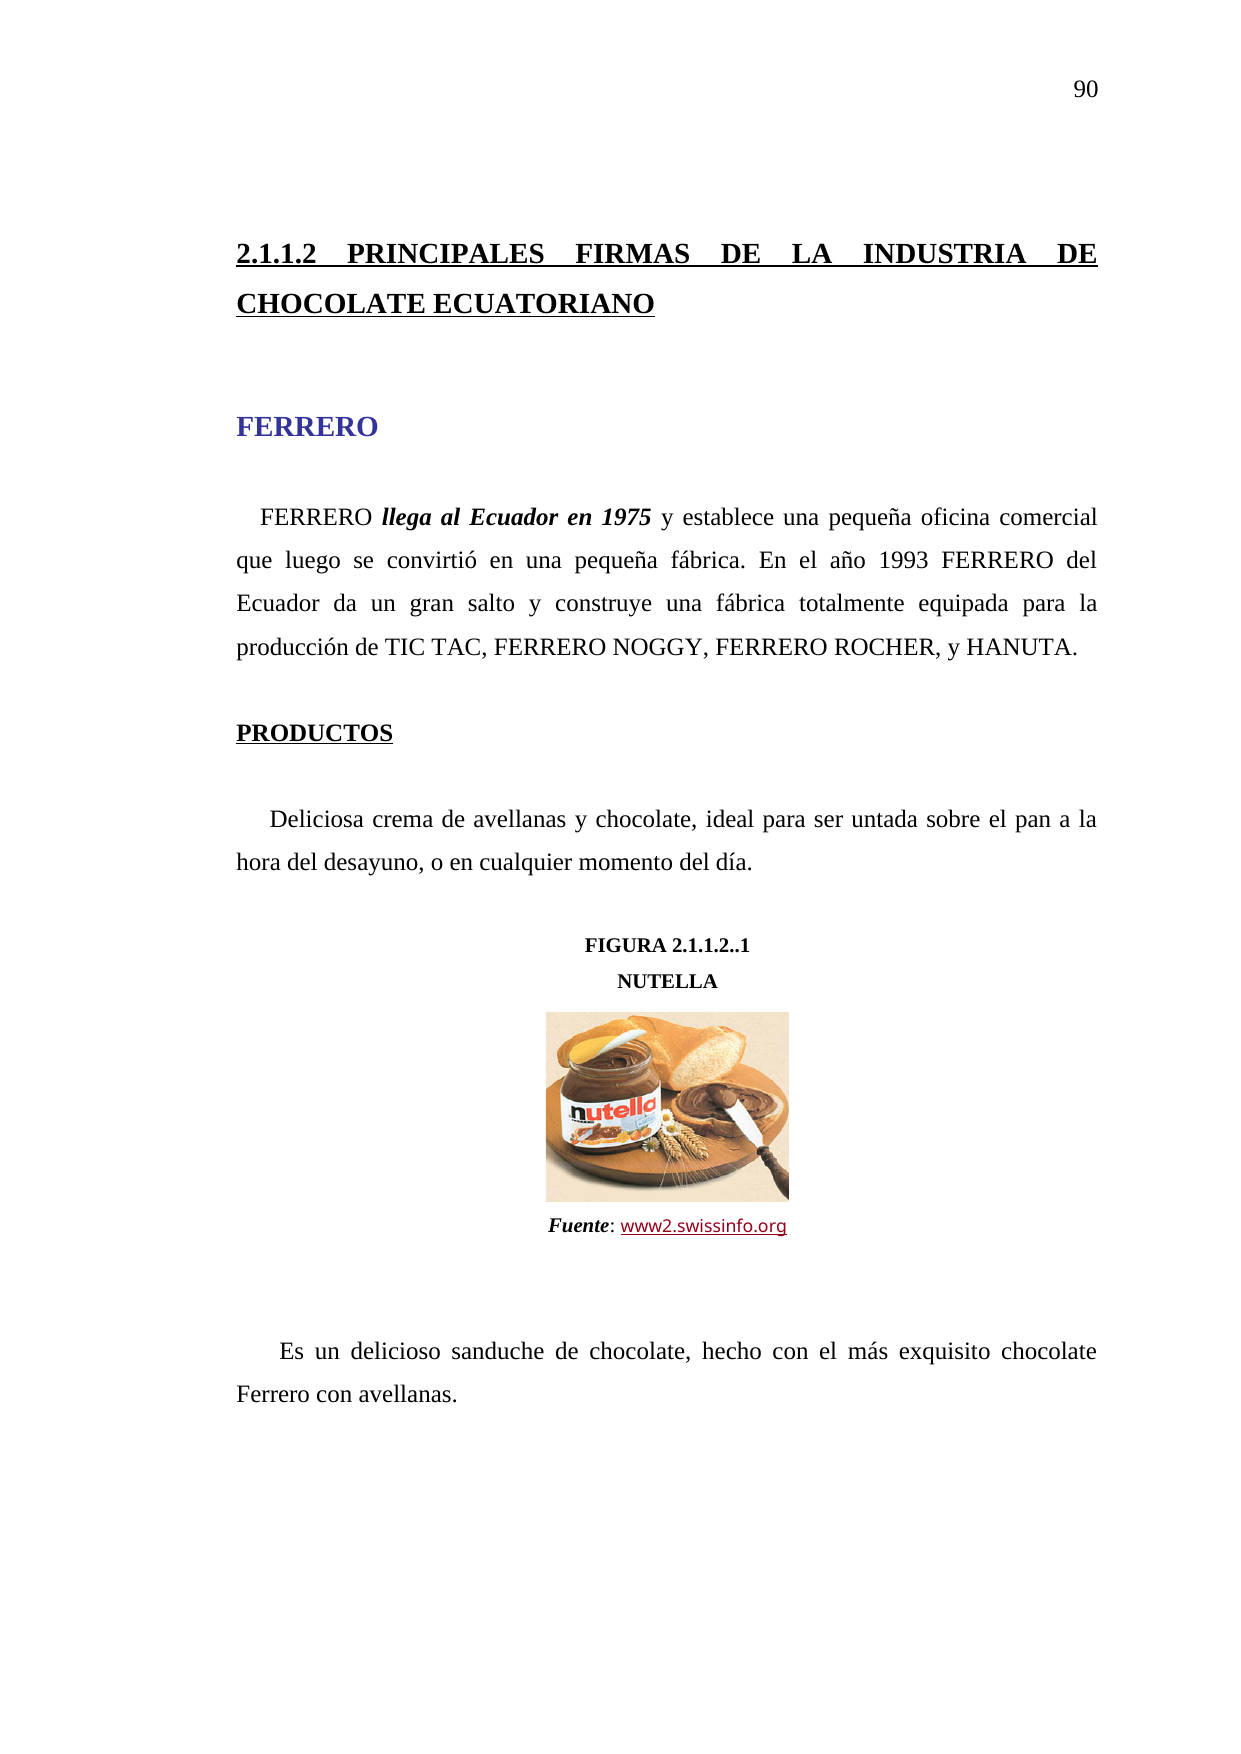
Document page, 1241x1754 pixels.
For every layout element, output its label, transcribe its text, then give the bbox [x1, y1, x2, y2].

text Es un delicioso sanduche de chocolate, hecho con el más exquisito chocolate Ferrero con avellanas. [236, 1336, 1098, 1408]
text PRODUCTOS [236, 718, 1098, 747]
text FIGURA 2.1.1.2..1 [236, 933, 1098, 957]
text 2.1.1.2 PRINCIPALES FIRMAS DE LA INDUSTRIA DE CHOCOLATE ECUATORIANO [236, 267, 1098, 320]
text FERRERO [236, 409, 1098, 442]
text NUTELLA [236, 969, 1098, 993]
picture [545, 1012, 789, 1202]
text FERRERO llega al Ecuador en 1975 y establece una pequeña oficina comercial que luego se convirtió en una pequeña fábrica. En el año 1993 FERRERO del Ecuador da un gran salto y construye una fábrica totalmente equipada para la producción de TIC TAC, FERRERO NOGGY, FERRERO ROCHER, y HANUTA. [236, 502, 1098, 660]
text 2.1.1.2 PRINCIPALES FIRMAS DE LA INDUSTRIA DE CHOCOLATE ECUATORIANO [236, 236, 1098, 265]
text Fuente: www2.swissinfo.org [236, 1013, 1098, 1238]
text Deliciosa crema de avellanas y chocolate, ideal para ser untada sobre el pan a la hora del desayuno, o en cualquier momento del día. [236, 804, 1098, 876]
